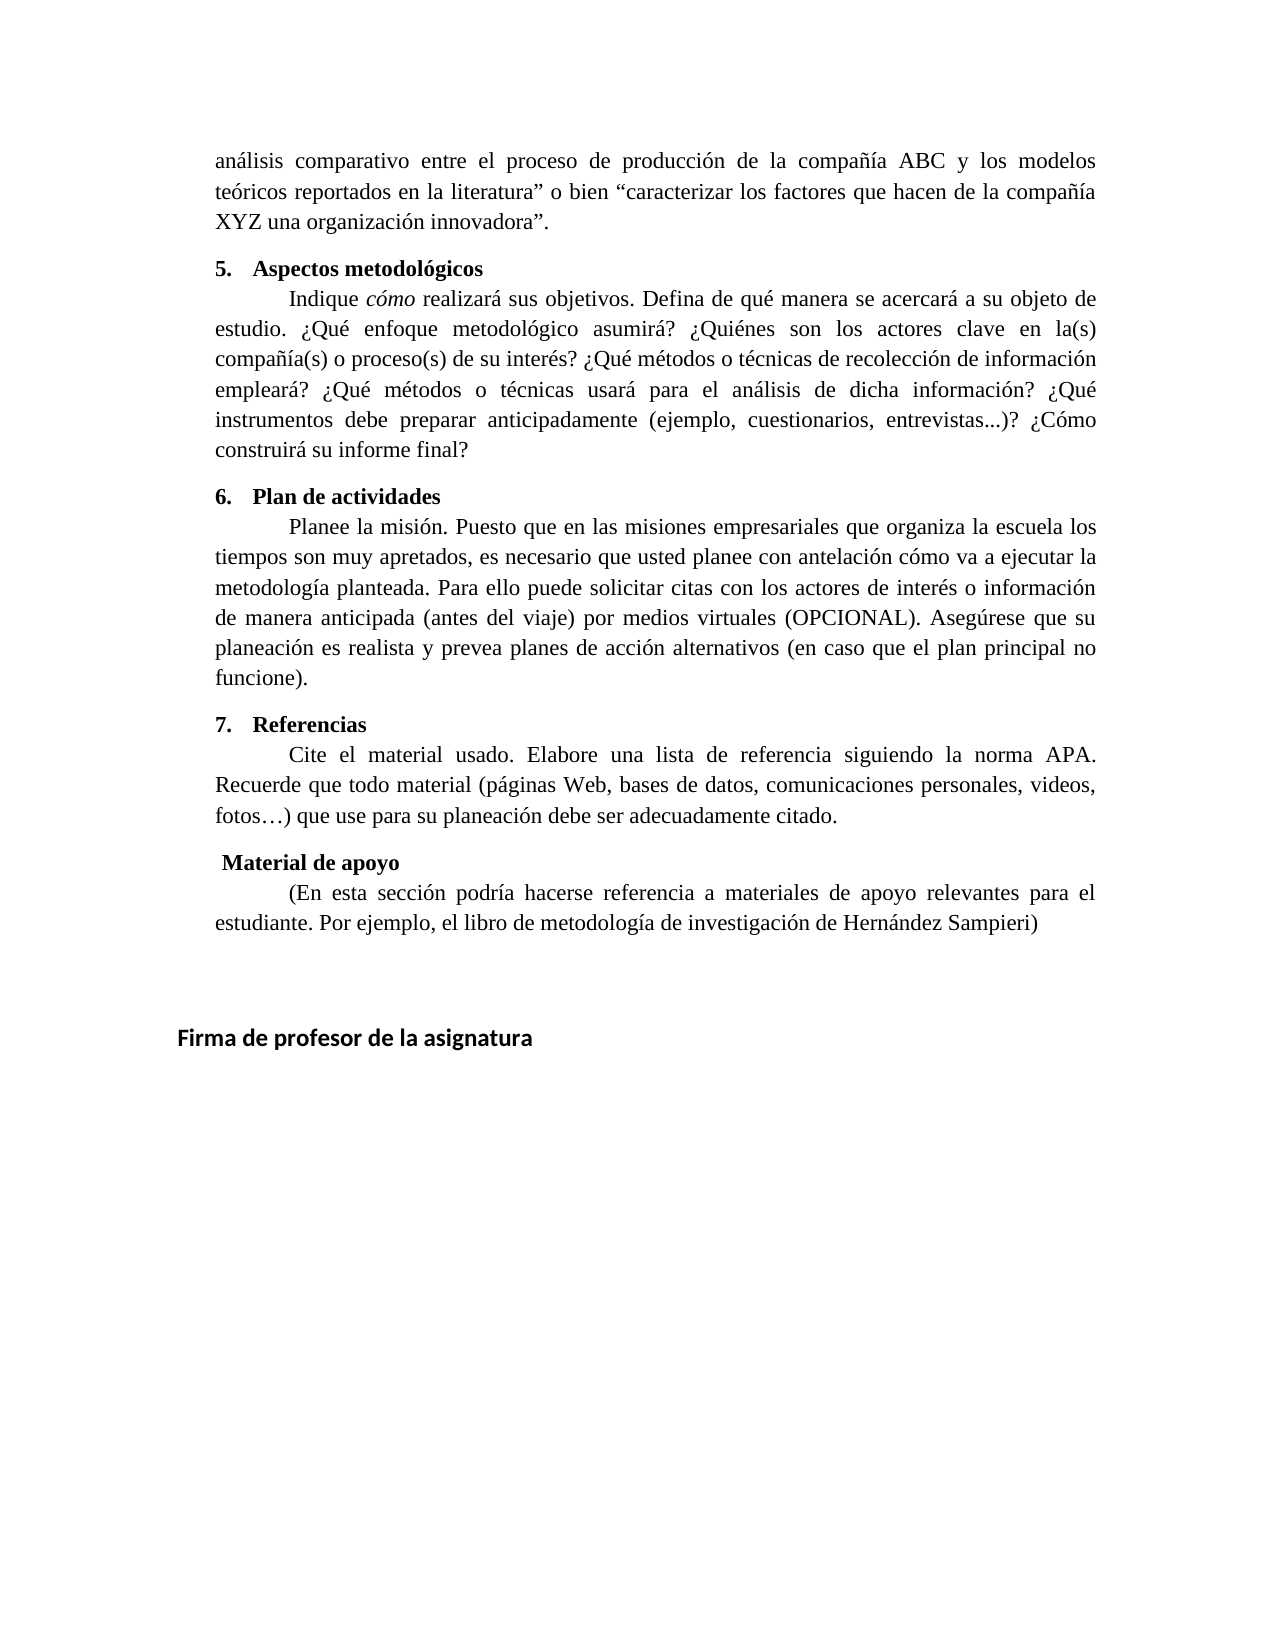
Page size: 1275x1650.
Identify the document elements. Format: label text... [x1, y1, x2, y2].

text Material de apoyo [222, 849, 1098, 875]
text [215, 148, 1098, 234]
text Planee la misión. Puesto que en las misiones empresariales que organiza la escuela los tiempos son muy apretados, es necesario que usted planee con antelación cómo va a ejecutar la metodología planteada. Para ello puede solicitar citas con los actores de interés o información de manera anticipada (antes del viaje) por medios virtuales (OPCIONAL). Asegúrese que su planeación es realista y prevea planes de acción alternativos (en caso que el plan principal no funcione). [215, 513, 1098, 691]
text Cite el material usado. Elabore una lista de referencia siguiendo la norma APA. Recuerde que todo material (páginas Web, bases de datos, comunicaciones personales, videos, fotos…) que use para su planeación debe ser adecuadamente citado. [215, 741, 1098, 828]
text (En esta sección podría hacerse referencia a materiales de apoyo relevantes para el estudiante. Por ejemplo, el libro de metodología de investigación de Hernández Sampieri) [215, 879, 1098, 935]
text Firma de profesor de la asignatura [177, 1022, 1098, 1052]
text Indique cómo realizará sus objetivos. Defina de qué manera se acercará a su objeto de estudio. ¿Qué enfoque metodológico asumirá? ¿Quiénes son los actores clave en la(s) compañía(s) o proceso(s) de su interés? ¿Qué métodos o técnicas de recolección de información empleará? ¿Qué métodos o técnicas usará para el análisis de dicha información? ¿Qué instrumentos debe preparar anticipadamente (ejemplo, cuestionarios, entrevistas...)? ¿Cómo construirá su informe final? [215, 285, 1098, 462]
list Plan de actividades [215, 483, 1098, 509]
list Aspectos metodológicos [215, 255, 1098, 281]
list Referencias [215, 711, 1098, 737]
